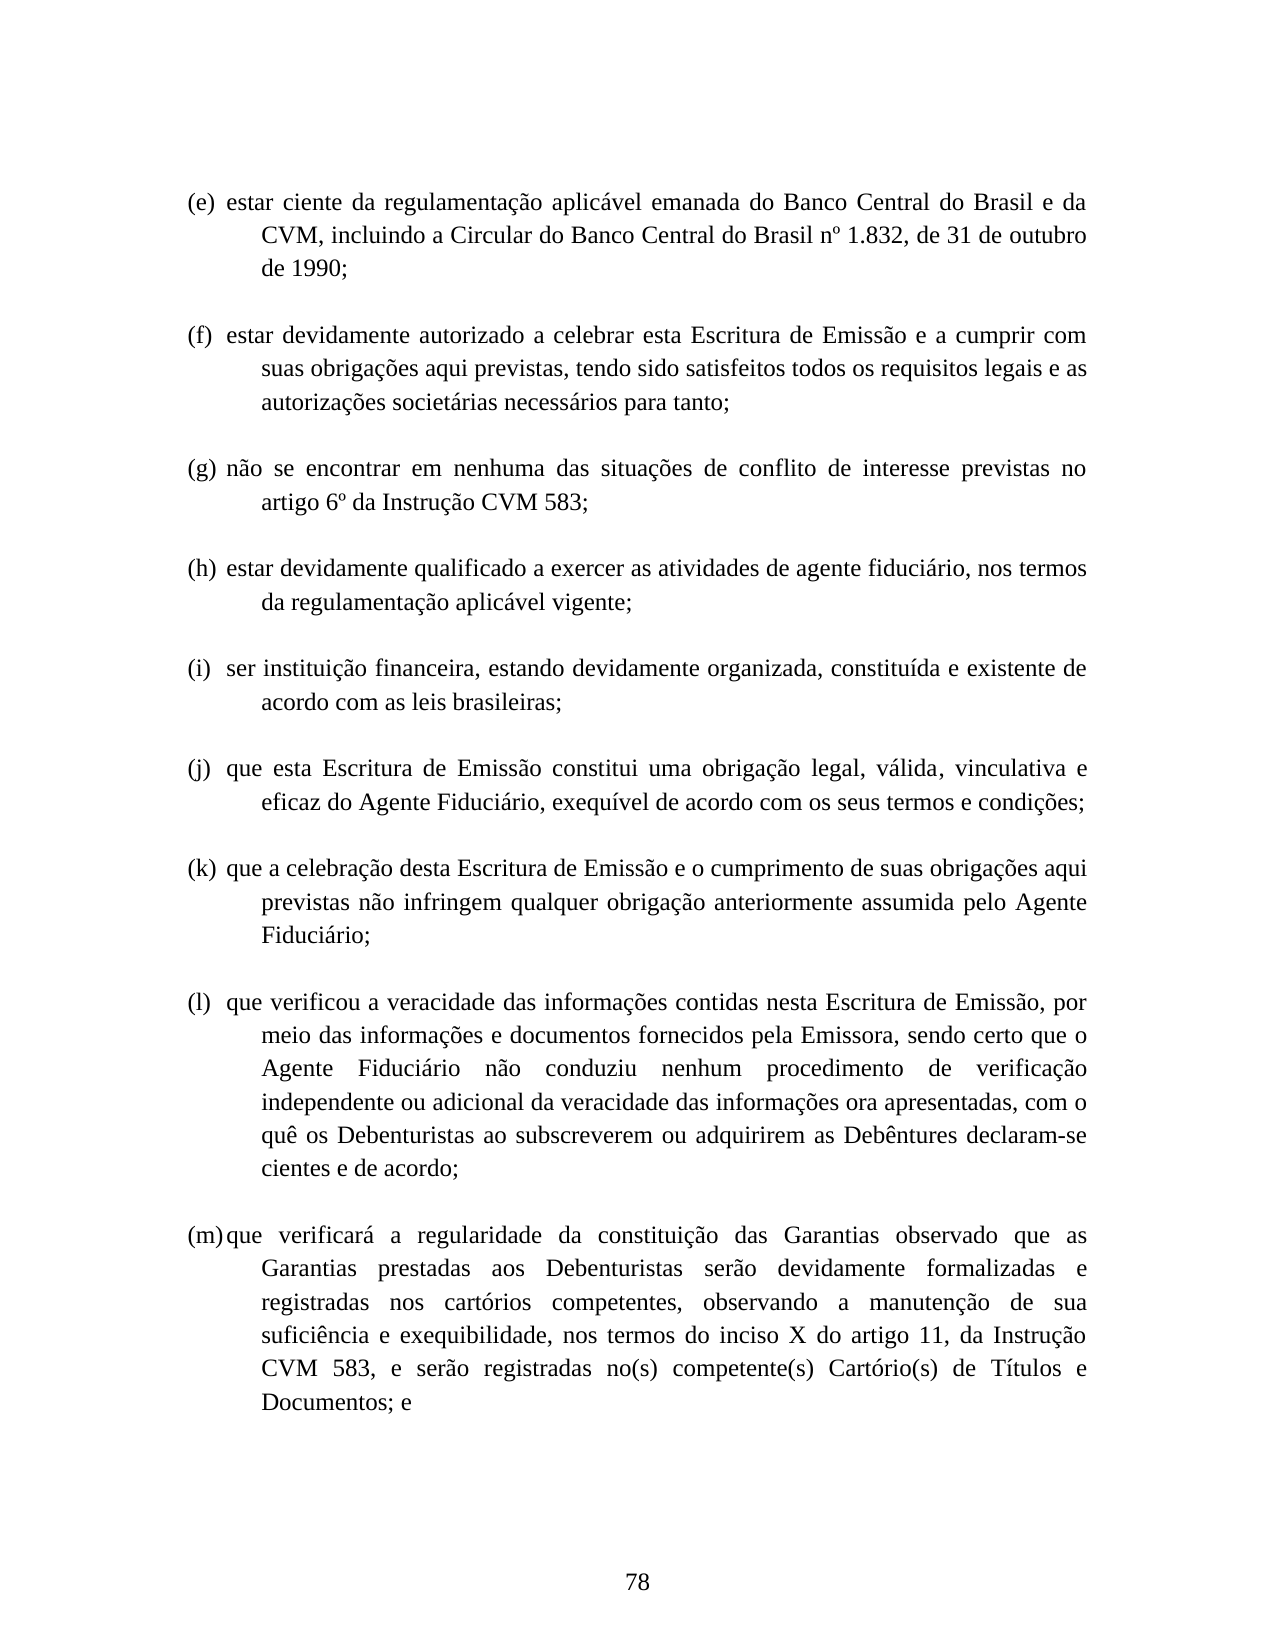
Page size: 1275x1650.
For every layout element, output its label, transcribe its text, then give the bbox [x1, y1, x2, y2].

list estar devidamente autorizado a celebrar esta Escritura de Emissão e a cumprir com suas obrigações aqui previstas, tendo sido satisfeitos todos os requisitos legais e as autorizações societárias necessários para tanto; [187, 317, 1088, 417]
list ser instituição financeira, estando devidamente organizada, constituída e existente de acordo com as leis brasileiras; [187, 650, 1088, 717]
list que verificará a regularidade da constituição das Garantias observado que as Garantias prestadas aos Debenturistas serão devidamente formalizadas e registradas nos cartórios competentes, observando a manutenção de sua suficiência e exequibilidade, nos termos do inciso X do artigo 11, da Instrução CVM 583, e serão registradas no(s) competente(s) Cartório(s) de Títulos e Documentos; e [187, 1217, 1088, 1417]
list que verificou a veracidade das informações contidas nesta Escritura de Emissão, por meio das informações e documentos fornecidos pela Emissora, sendo certo que o Agente Fiduciário não conduziu nenhum procedimento de verificação independente ou adicional da veracidade das informações ora apresentadas, com o quê os Debenturistas ao subscreverem ou adquirirem as Debêntures declaram-se cientes e de acordo; [187, 983, 1088, 1183]
list estar ciente da regulamentação aplicável emanada do Banco Central do Brasil e da CVM, incluindo a Circular do Banco Central do Brasil nº 1.832, de 31 de outubro de 1990; [187, 183, 1088, 283]
list não se encontrar em nenhuma das situações de conflito de interesse previstas no artigo 6º da Instrução CVM 583; [187, 450, 1088, 517]
list que a celebração desta Escritura de Emissão e o cumprimento de suas obrigações aqui previstas não infringem qualquer obrigação anteriormente assumida pelo Agente Fiduciário; [187, 850, 1088, 950]
list que esta Escritura de Emissão constitui uma obrigação legal, válida, vinculativa e eficaz do Agente Fiduciário, exequível de acordo com os seus termos e condições; [187, 750, 1088, 817]
list estar devidamente qualificado a exercer as atividades de agente fiduciário, nos termos da regulamentação aplicável vigente; [187, 550, 1088, 617]
